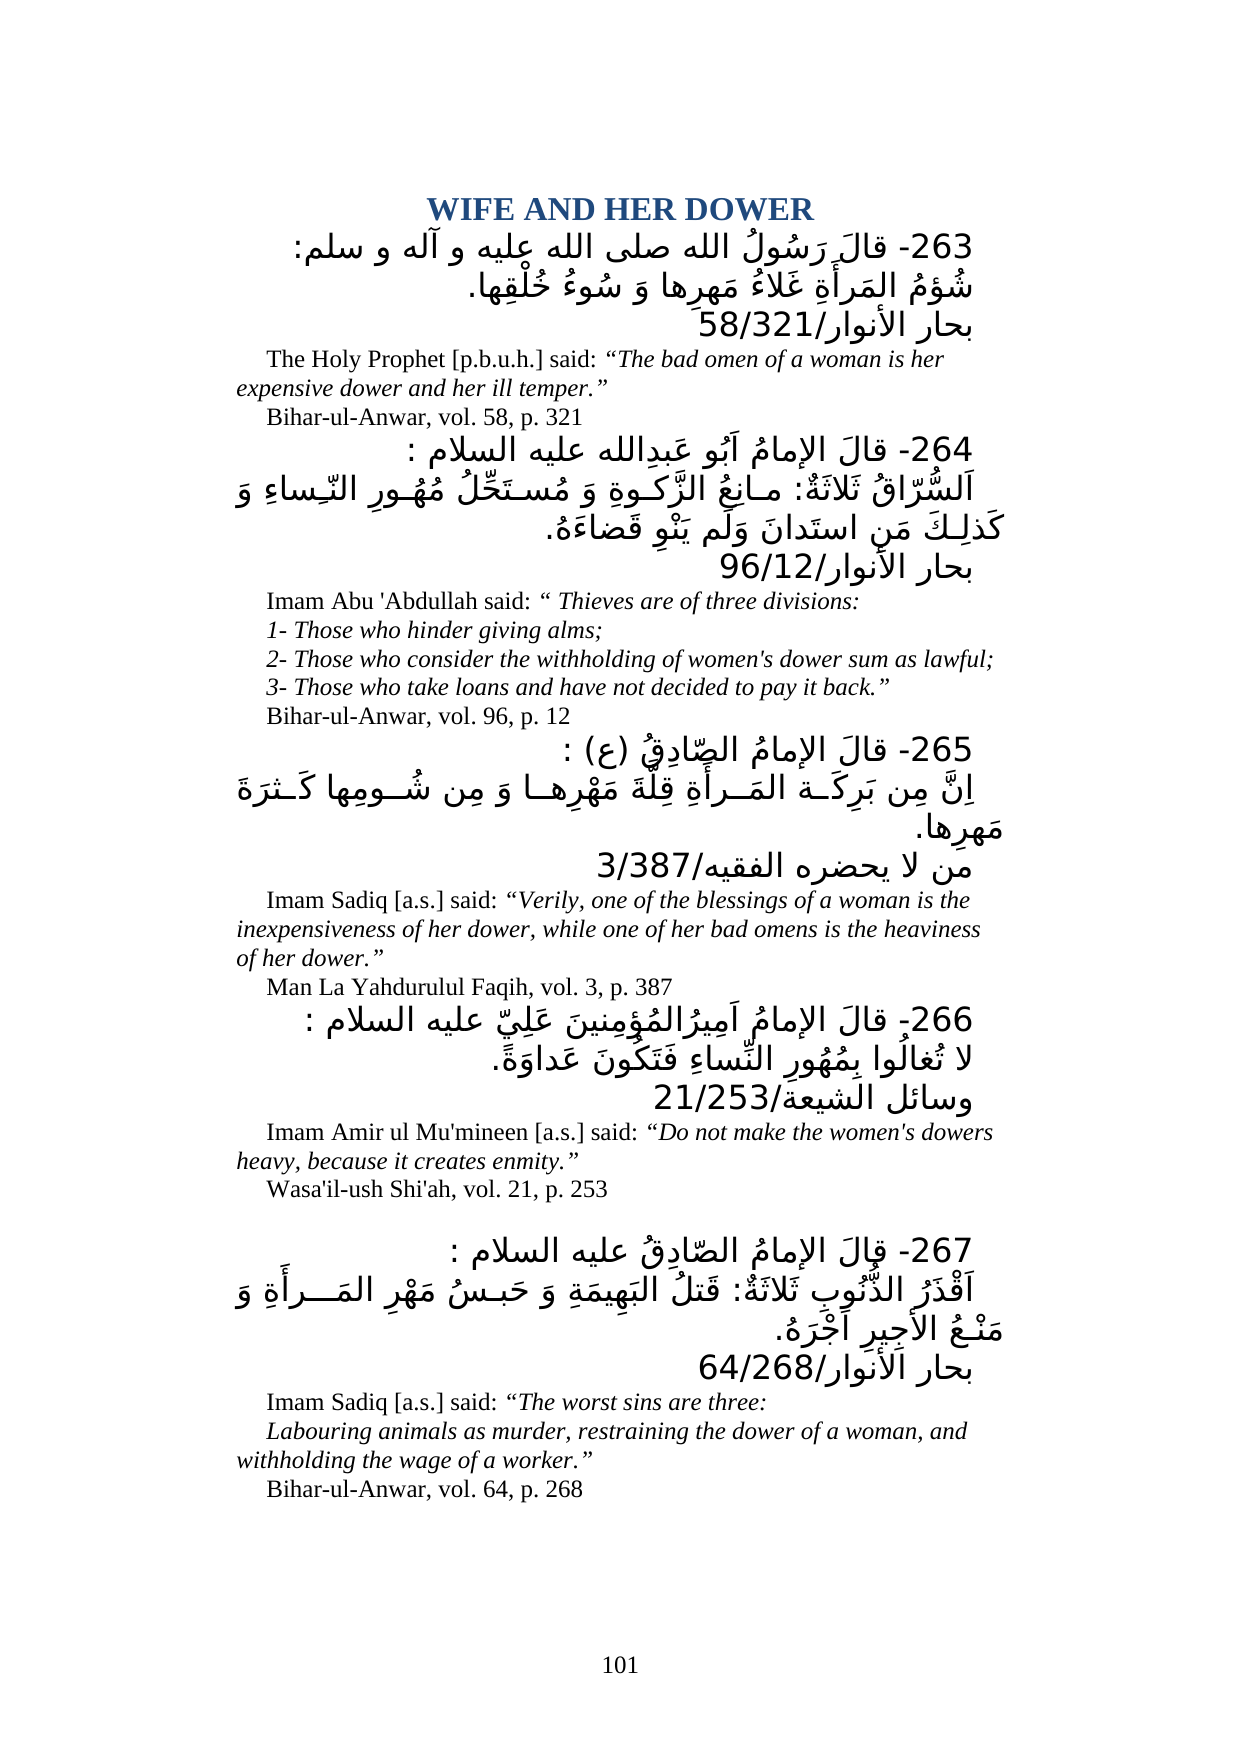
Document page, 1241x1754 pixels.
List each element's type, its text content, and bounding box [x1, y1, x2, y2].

text وسائل الشيعة/21/253 [236, 1078, 1004, 1117]
text Bihar-ul-Anwar, vol. 96, p. 12 [236, 701, 1004, 730]
text اِنَّ مِن بَرِكَة المَرأَةِ قِلَّةَ مَهْرِها وَ مِن شُومِها كَثرَةَ مَهرِها. [236, 769, 1004, 847]
text بحار الأنوار/64/268 [236, 1348, 1004, 1387]
text اَلسُّرّاقُ ثَلاثَةٌ: مانِعُ الزَّكوةِ وَ مُستَحِّلُ مُهُورِ النّـِساءِ وَ كَذلِـكَ مَنِ استَدانَ وَلَم يَنْوِ قَضاءَهُ. [236, 470, 1004, 547]
text The Holy Prophet [p.b.u.h.] said: “The bad omen of a woman is her expensive dower and her ill temper.” [236, 344, 1004, 402]
text Wasa'il-ush Shi'ah, vol. 21, p. 253 [236, 1174, 1004, 1203]
text Bihar-ul-Anwar, vol. 64, p. 268 [236, 1474, 1004, 1502]
text لا تُغالُوا بِمُهُورِ النِّساءِ فَتَكُونَ عَداوَةً. [236, 1039, 1004, 1078]
text Labouring animals as murder, restraining the dower of a woman, and withholding the wage of a worker.” [236, 1416, 1004, 1474]
text 266- قالَ الإمامُ اَمِيرُالمُؤمِنينَ عَلِيّ عليه السلام : [236, 1000, 1004, 1039]
text Imam Sadiq [a.s.] said: “Verily, one of the blessings of a woman is the inexpensiveness of her dower, while one of her bad omens is the heaviness of her dower.” [236, 885, 1004, 972]
subtitle WIFE AND HER DOWER [236, 190, 1004, 228]
text 267- قالَ الإمامُ الصّادِقُ عليه السلام : [236, 1232, 1004, 1271]
text 263- قالَ رَسُولُ الله صلی الله عليه و آله و سلم: [236, 228, 1004, 267]
text Imam Abu 'Abdullah said: “ Thieves are of three divisions: [236, 586, 1004, 615]
text Bihar-ul-Anwar, vol. 58, p. 321 [236, 402, 1004, 431]
text Imam Sadiq [a.s.] said: “The worst sins are three: [236, 1387, 1004, 1416]
text بحار الأنوار/58/321 [236, 306, 1004, 344]
text 2- Those who consider the withholding of women's dower sum as lawful; [236, 644, 1004, 672]
text 1- Those who hinder giving alms; [236, 615, 1004, 644]
text 265- قالَ الإمامُ الصّادِقُ (ع) : [236, 730, 1004, 769]
text Imam Amir ul Mu'mineen [a.s.] said: “Do not make the women's dowers heavy, because it creates enmity.” [236, 1117, 1004, 1174]
text من لا يحضره الفقيه/3/387 [236, 847, 1004, 885]
text 3- Those who take loans and have not decided to pay it back.” [236, 672, 1004, 701]
text 264- قالَ الإمامُ اَبُو عَبدِالله عليه السلام : [236, 431, 1004, 470]
text بحار الأنوار/96/12 [236, 547, 1004, 586]
text اَقْذَرُ الذُّنُوبِ ثَلاثَةٌ: قَتلُ البَهِيمَةِ وَ حَبـسُ مَهْرِ المَـرأَةِ وَ مَنْـعُ الأجِيرِ اَجْرَهُ. [236, 1271, 1004, 1348]
text Man La Yahdurulul Faqih, vol. 3, p. 387 [236, 972, 1004, 1000]
text شُؤمُ المَرأَةِ غَلاءُ مَهرِها وَ سُوءُ خُلْقِها. [236, 267, 1004, 306]
